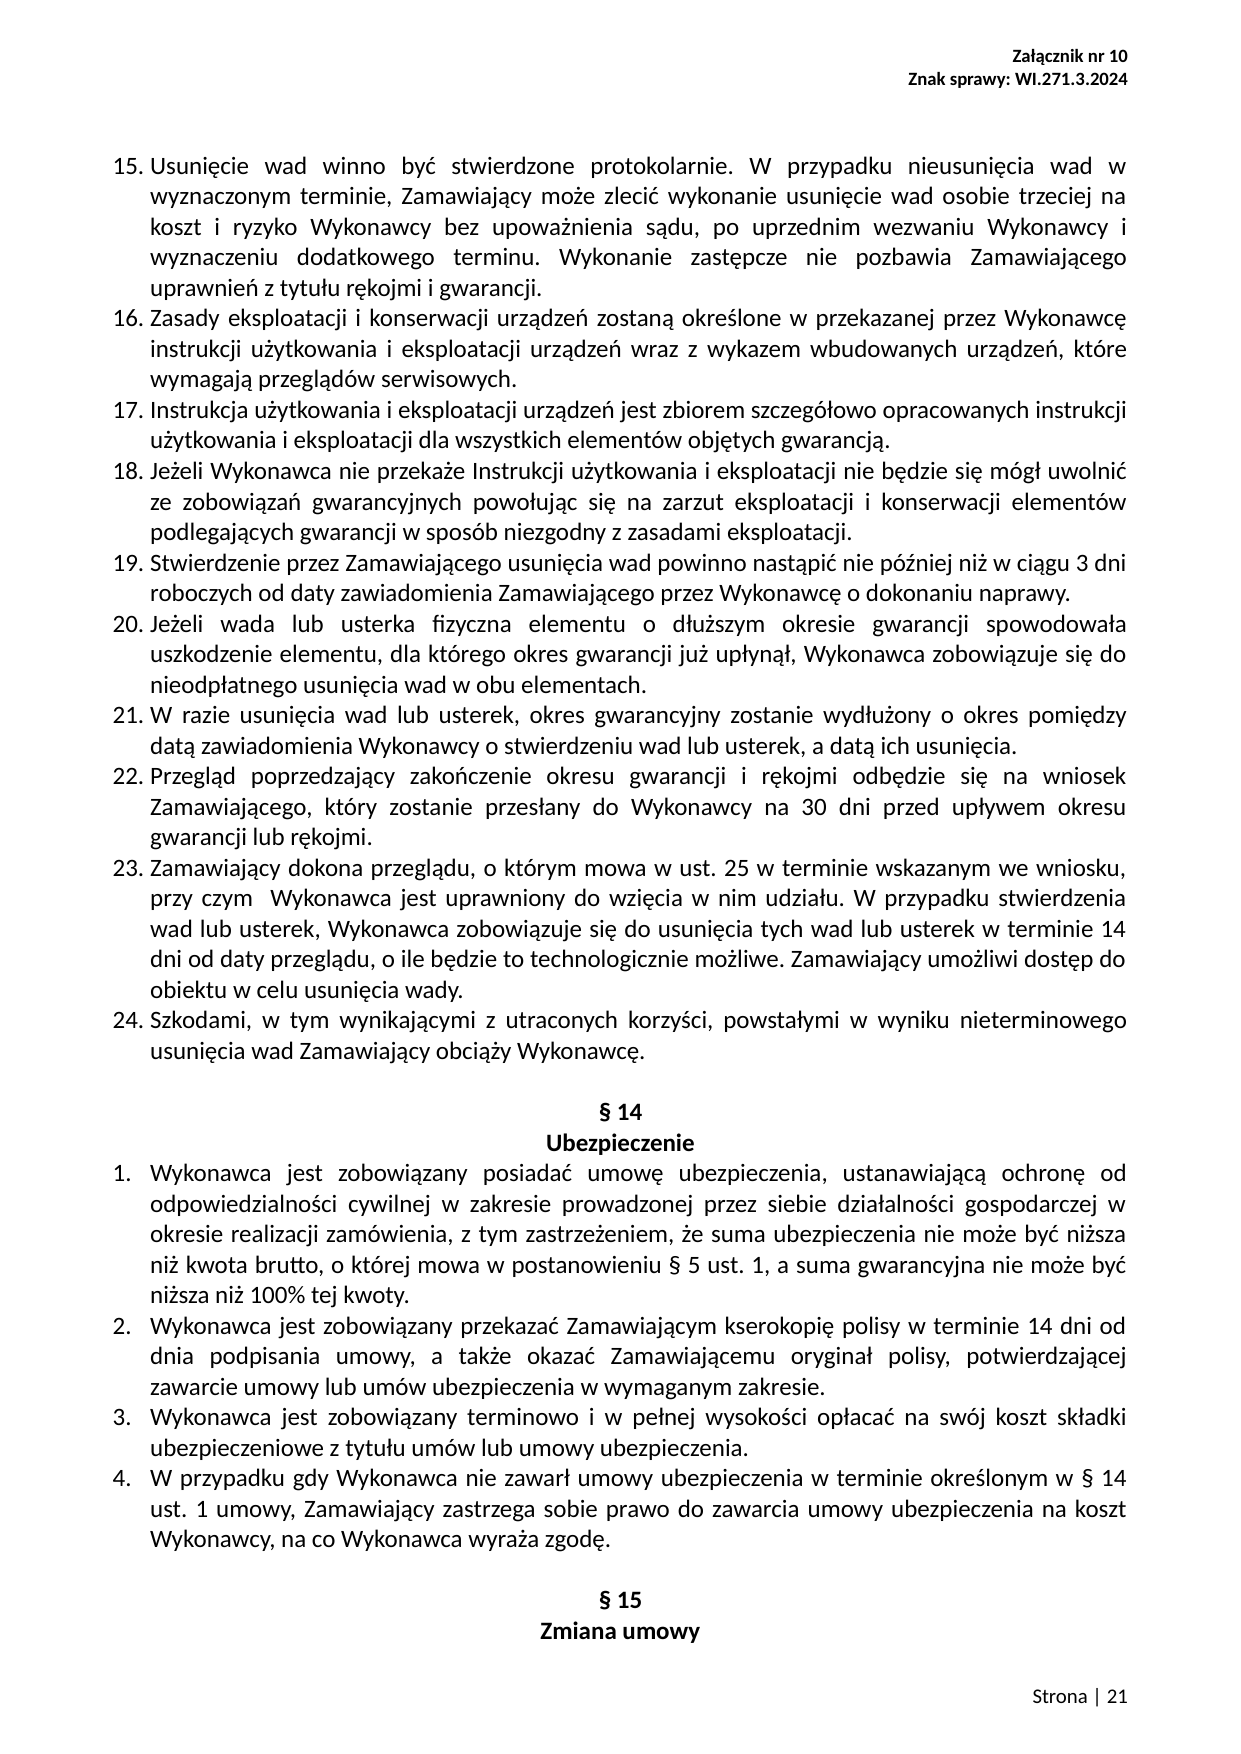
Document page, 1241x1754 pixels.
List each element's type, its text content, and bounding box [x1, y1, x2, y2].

text Zmiana umowy [112, 1615, 1128, 1646]
list Instrukcja użytkowania i eksploatacji urządzeń jest zbiorem szczegółowo opracowanych instrukcji użytkowania i eksploatacji dla wszystkich elementów objętych gwarancją. [112, 394, 1128, 455]
list Szkodami, w tym wynikającymi z utraconych korzyści, powstałymi w wyniku nieterminowego usunięcia wad Zamawiający obciąży Wykonawcę. [112, 1004, 1128, 1066]
list Wykonawca jest zobowiązany terminowo i w pełnej wysokości opłacać na swój koszt składki ubezpieczeniowe z tytułu umów lub umowy ubezpieczenia. [112, 1401, 1128, 1462]
text Ubezpieczenie [112, 1127, 1128, 1157]
text § 15 [112, 1584, 1128, 1615]
list W razie usunięcia wad lub usterek, okres gwarancyjny zostanie wydłużony o okres pomiędzy datą zawiadomienia Wykonawcy o stwierdzeniu wad lub usterek, a datą ich usunięcia. [112, 699, 1128, 760]
list Zasady eksploatacji i konserwacji urządzeń zostaną określone w przekazanej przez Wykonawcę instrukcji użytkowania i eksploatacji urządzeń wraz z wykazem wbudowanych urządzeń, które wymagają przeglądów serwisowych. [112, 303, 1128, 394]
list Przegląd poprzedzający zakończenie okresu gwarancji i rękojmi odbędzie się na wniosek Zamawiającego, który zostanie przesłany do Wykonawcy na 30 dni przed upływem okresu gwarancji lub rękojmi. [112, 760, 1128, 852]
list Wykonawca jest zobowiązany posiadać umowę ubezpieczenia, ustanawiającą ochronę od odpowiedzialności cywilnej w zakresie prowadzonej przez siebie działalności gospodarczej w okresie realizacji zamówienia, z tym zastrzeżeniem, że suma ubezpieczenia nie może być niższa niż kwota brutto, o której mowa w postanowieniu § 5 ust. 1, a suma gwarancyjna nie może być niższa niż 100% tej kwoty. [112, 1157, 1128, 1310]
list Jeżeli wada lub usterka fizyczna elementu o dłuższym okresie gwarancji spowodowała uszkodzenie elementu, dla którego okres gwarancji już upłynął, Wykonawca zobowiązuje się do nieodpłatnego usunięcia wad w obu elementach. [112, 608, 1128, 699]
list W przypadku gdy Wykonawca nie zawarł umowy ubezpieczenia w terminie określonym w § 14 ust. 1 umowy, Zamawiający zastrzega sobie prawo do zawarcia umowy ubezpieczenia na koszt Wykonawcy, na co Wykonawca wyraża zgodę. [112, 1462, 1128, 1554]
text § 14 [112, 1096, 1128, 1127]
list Wykonawca jest zobowiązany przekazać Zamawiającym kserokopię polisy w terminie 14 dni od dnia podpisania umowy, a także okazać Zamawiającemu oryginał polisy, potwierdzającej zawarcie umowy lub umów ubezpieczenia w wymaganym zakresie. [112, 1310, 1128, 1401]
list Jeżeli Wykonawca nie przekaże Instrukcji użytkowania i eksploatacji nie będzie się mógł uwolnić ze zobowiązań gwarancyjnych powołując się na zarzut eksploatacji i konserwacji elementów podlegających gwarancji w sposób niezgodny z zasadami eksploatacji. [112, 455, 1128, 547]
list Stwierdzenie przez Zamawiającego usunięcia wad powinno nastąpić nie później niż w ciągu 3 dni roboczych od daty zawiadomienia Zamawiającego przez Wykonawcę o dokonaniu naprawy. [112, 547, 1128, 608]
list Usunięcie wad winno być stwierdzone protokolarnie. W przypadku nieusunięcia wad w wyznaczonym terminie, Zamawiający może zlecić wykonanie usunięcie wad osobie trzeciej na koszt i ryzyko Wykonawcy bez upoważnienia sądu, po uprzednim wezwaniu Wykonawcy i wyznaczeniu dodatkowego terminu. Wykonanie zastępcze nie pozbawia Zamawiającego uprawnień z tytułu rękojmi i gwarancji. [112, 150, 1128, 303]
list Zamawiający dokona przeglądu, o którym mowa w ust. 25 w terminie wskazanym we wniosku, przy czym Wykonawca jest uprawniony do wzięcia w nim udziału. W przypadku stwierdzenia wad lub usterek, Wykonawca zobowiązuje się do usunięcia tych wad lub usterek w terminie 14 dni od daty przeglądu, o ile będzie to technologicznie możliwe. Zamawiający umożliwi dostęp do obiektu w celu usunięcia wady. [112, 852, 1128, 1004]
